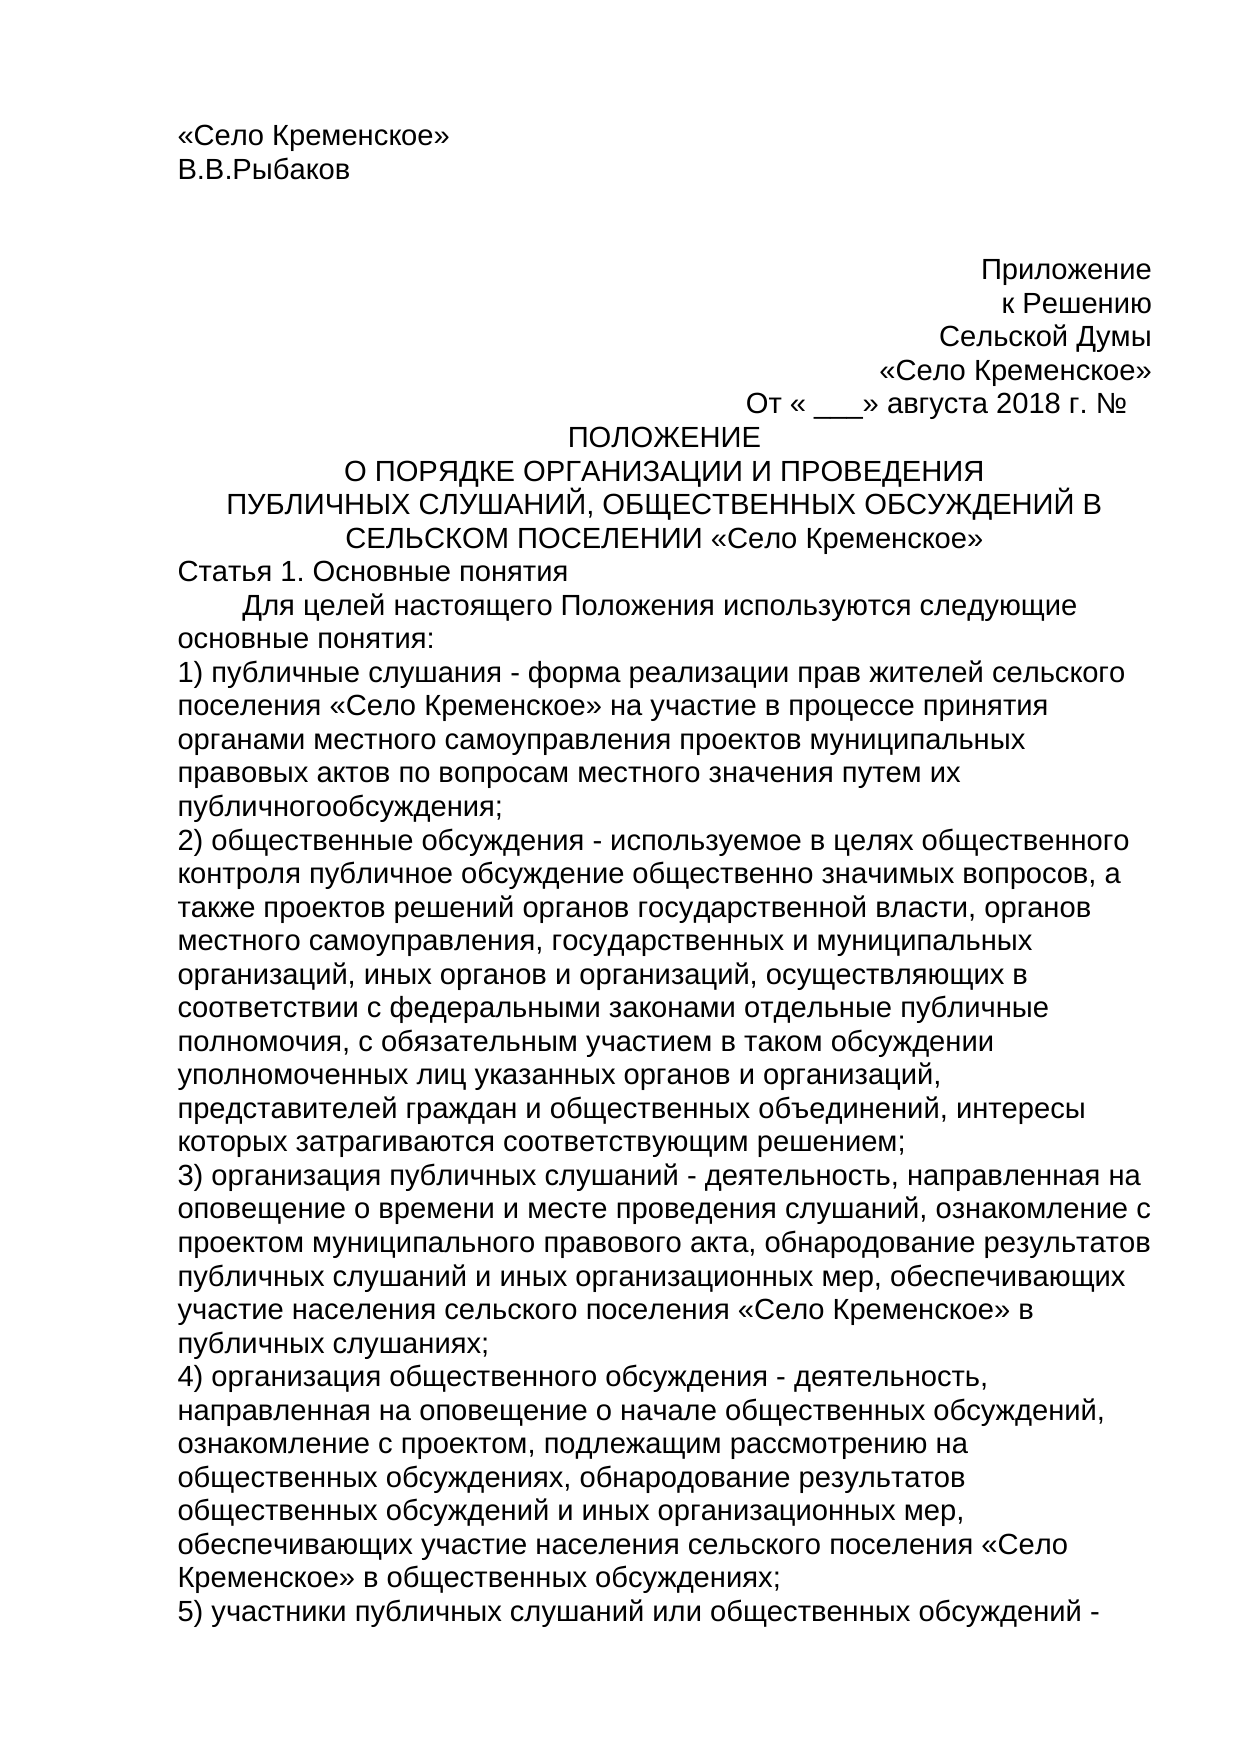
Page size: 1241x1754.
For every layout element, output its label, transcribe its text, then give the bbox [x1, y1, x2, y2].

text Статья 1. Основные понятия [177, 554, 1152, 588]
text ПУБЛИЧНЫХ СЛУШАНИЙ, ОБЩЕСТВЕННЫХ ОБСУЖДЕНИЙ В [177, 487, 1152, 521]
text СЕЛЬСКОМ ПОСЕЛЕНИИ «Село Кременское» [177, 521, 1152, 554]
text Приложение к Решению Сельской Думы «Село Кременское» От « ___» августа 2018 г. № [177, 252, 1152, 420]
text ПОЛОЖЕНИЕ О ПОРЯДКЕ ОРГАНИЗАЦИИ И ПРОВЕДЕНИЯ [177, 420, 1152, 487]
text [177, 588, 1152, 1627]
text «Село Кременское» В.В.Рыбаков [177, 118, 1152, 185]
